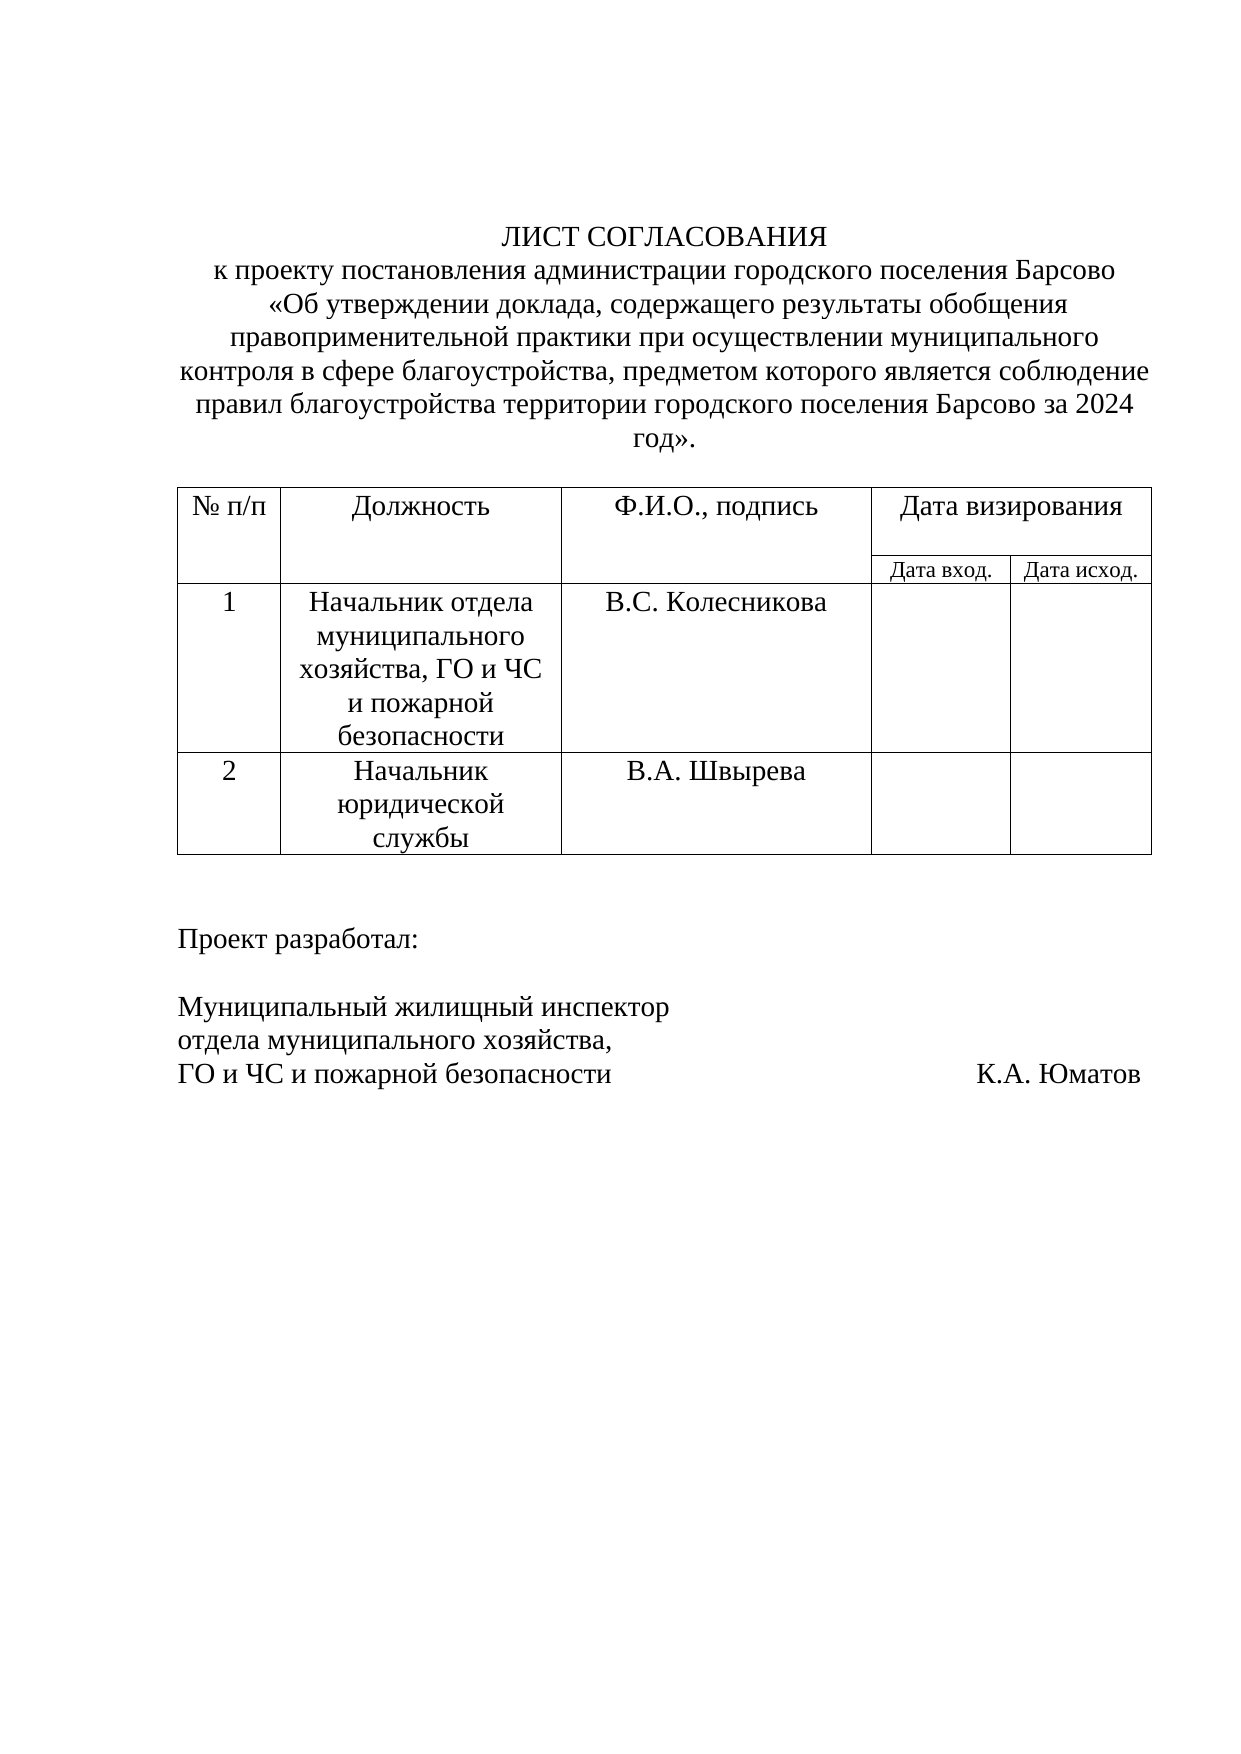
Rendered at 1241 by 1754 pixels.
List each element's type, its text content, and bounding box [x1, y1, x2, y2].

table_cell 1 [178, 584, 280, 752]
table_header Ф.И.О., подпись [562, 488, 871, 583]
table_header Дата визирования [872, 488, 1151, 555]
text «Об утверждении доклада, содержащего результаты обобщения правоприменительной практики при осуществлении муниципального контроля в сфере благоустройства, предметом которого является соблюдение правил благоустройства территории городского поселения Барсово за 2024 год». [177, 286, 1152, 453]
table_cell [872, 584, 1010, 752]
text к проекту постановления администрации городского поселения Барсово [177, 252, 1152, 286]
table_cell [1011, 584, 1151, 752]
table_cell В.С. Колесникова [562, 584, 871, 752]
table_cell 2 [178, 753, 280, 853]
table_cell Начальник юридической службы [281, 753, 561, 853]
text ЛИСТ СОГЛАСОВАНИЯ [177, 219, 1152, 252]
text Муниципальный жилищный инспектор [177, 989, 1152, 1022]
table_header № п/п [178, 488, 280, 583]
table_cell Дата исход. [1011, 556, 1151, 583]
table_cell В.А. Швырева [562, 753, 871, 853]
text отдела муниципального хозяйства, [177, 1022, 1152, 1056]
table_cell [1011, 753, 1151, 853]
table_cell [872, 753, 1010, 853]
text Проект разработал: [177, 922, 1152, 955]
table_header Должность [281, 488, 561, 583]
text ГО и ЧС и пожарной безопасности К.А. Юматов [177, 1056, 1152, 1089]
table_cell Начальник отдела муниципального хозяйства, ГО и ЧС и пожарной безопасности [281, 584, 561, 752]
table_cell Дата вход. [872, 556, 1010, 583]
